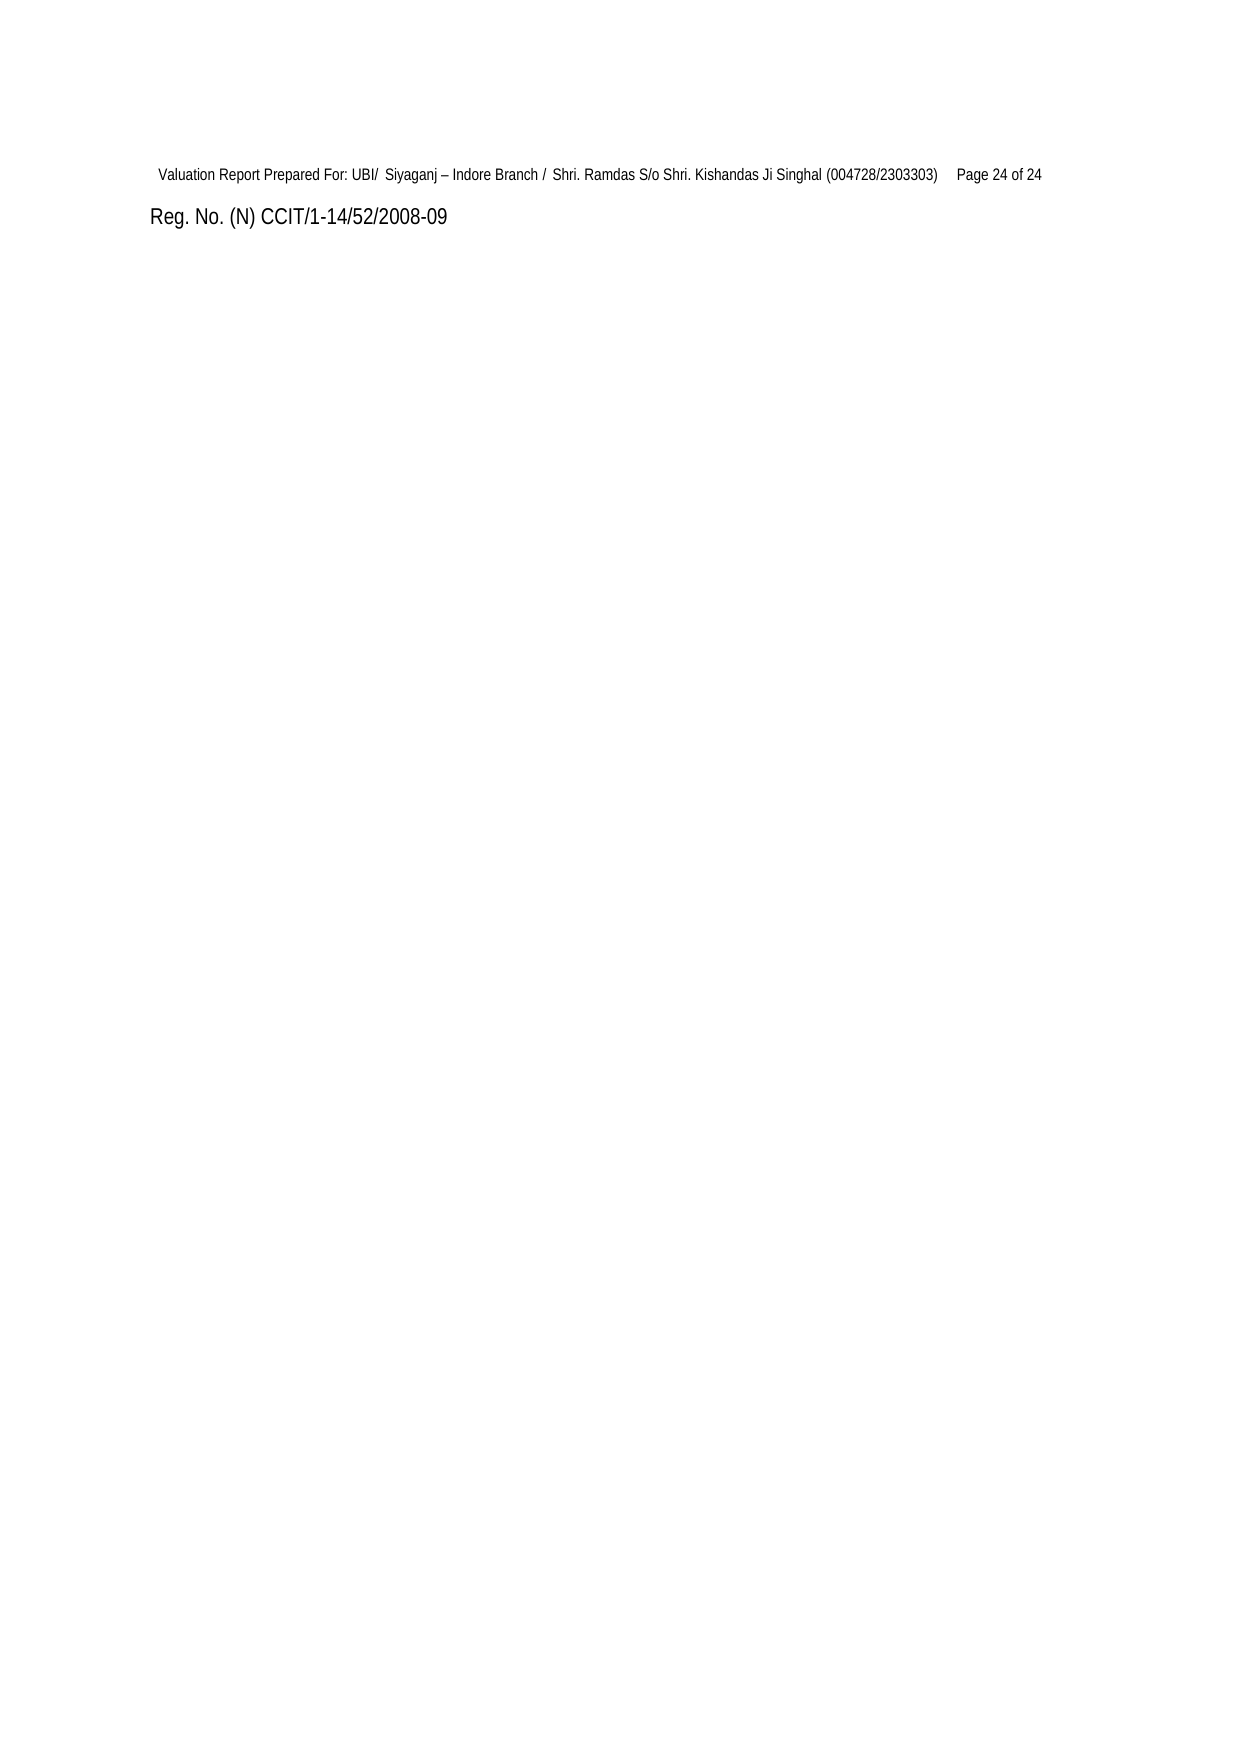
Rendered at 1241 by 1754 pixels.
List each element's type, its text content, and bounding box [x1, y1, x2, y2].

text Reg. No. (N) CCIT/1-14/52/2008-09 [150, 203, 1090, 230]
